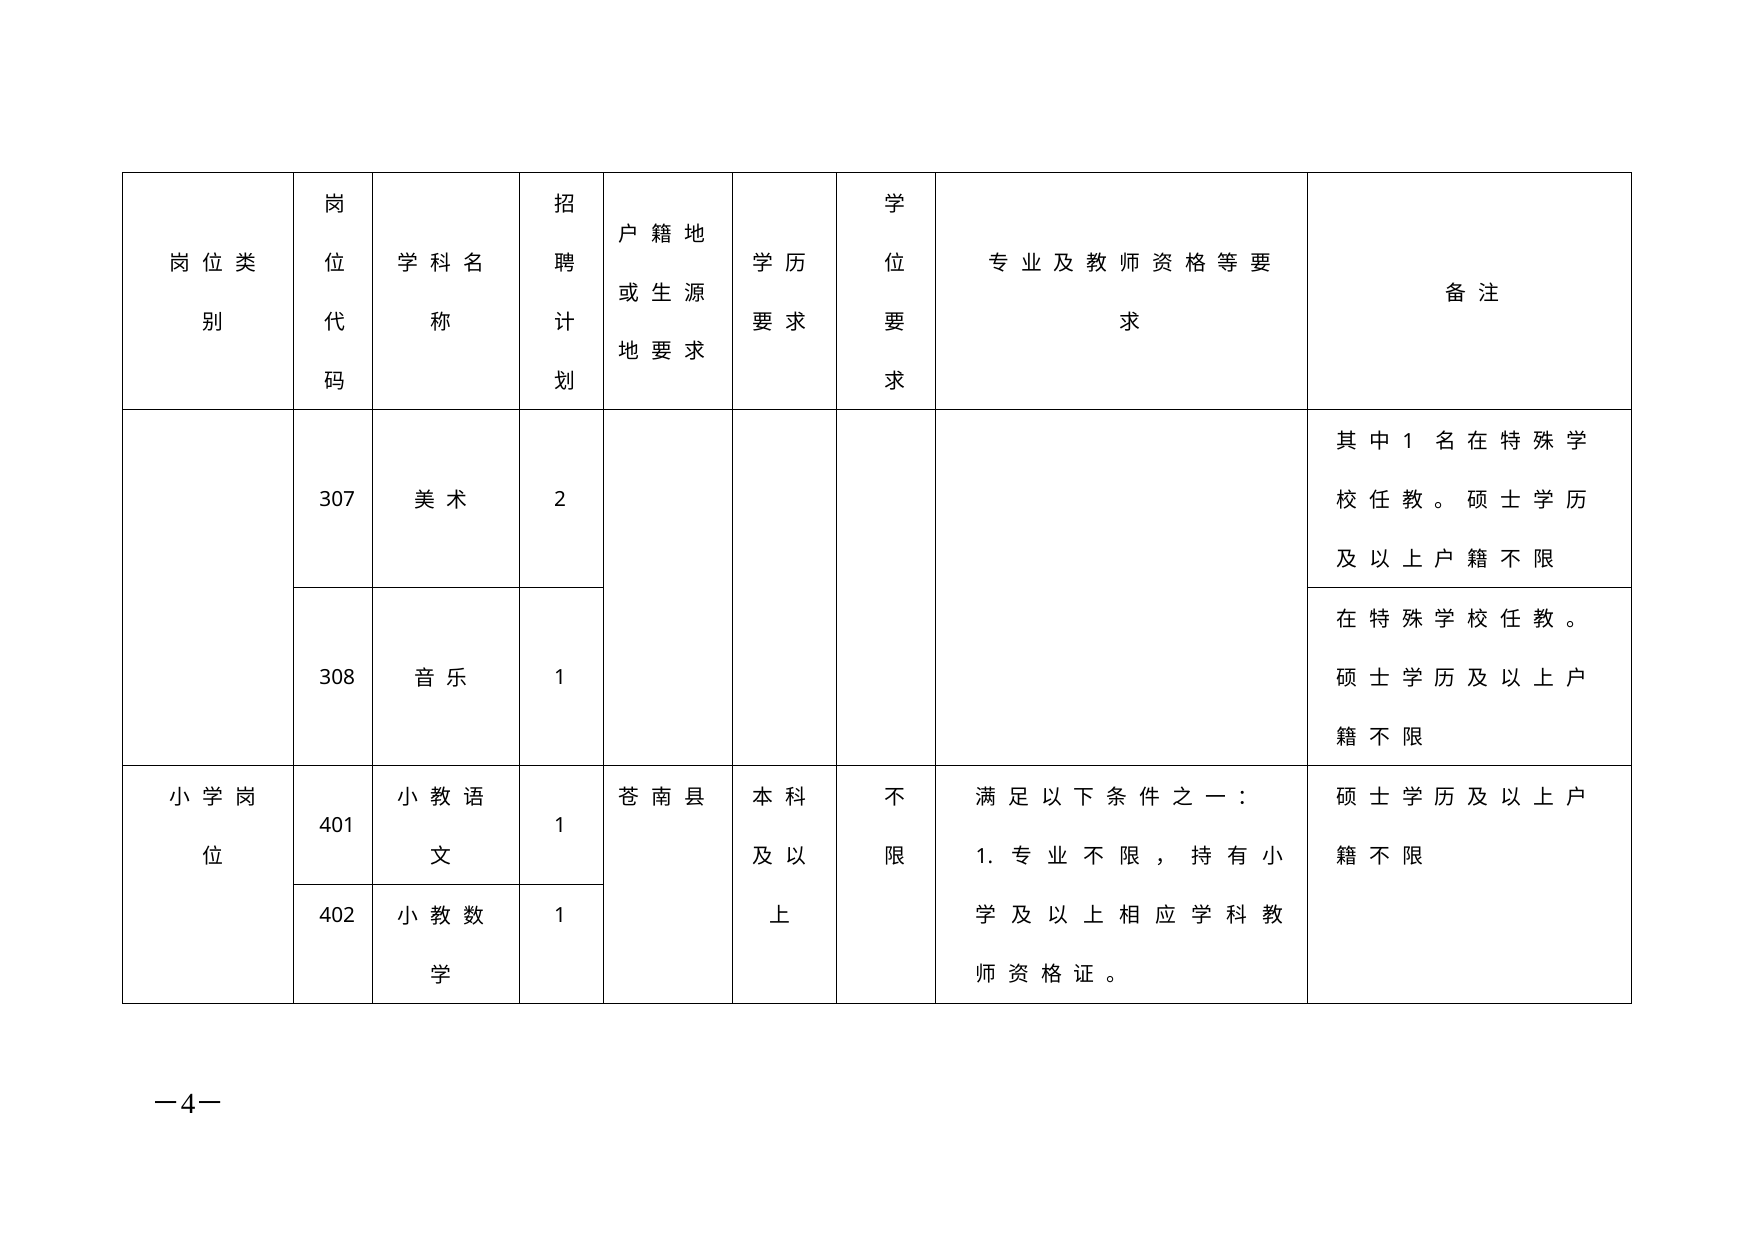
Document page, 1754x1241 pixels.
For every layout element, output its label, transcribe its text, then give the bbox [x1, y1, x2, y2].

table_cell 本科及以上 [733, 766, 836, 1003]
table_header 户籍地或生源地要求 [604, 173, 732, 409]
table_cell 硕士学历及以上户籍不限 [1308, 766, 1631, 1003]
table_cell 在特殊学校任教。硕士学历及以上户籍不限 [1308, 588, 1631, 765]
table_header 学历要求 [733, 173, 836, 409]
table_cell 不限 [837, 766, 935, 1003]
table_cell 小教语文 [373, 766, 519, 884]
table_header 岗位类别 [123, 173, 293, 409]
table_cell 小教数学 [373, 885, 519, 1003]
table_header 备注 [1308, 173, 1631, 409]
table_header 招聘 计划 [520, 173, 603, 409]
table_cell 308 [294, 588, 372, 765]
table_header 岗位 代码 [294, 173, 372, 409]
table_cell 小学岗位 [123, 766, 293, 1003]
table_cell 美术 [373, 410, 519, 587]
table_header 专业及教师资格等要求 [936, 173, 1307, 409]
table_cell 苍南县 [604, 766, 732, 1003]
table_cell 1 [520, 766, 603, 884]
table_cell 满足以下条件之一： 1.专业不限，持有小学及以上相应学科教师资格证。 2.专业相符，持有符合小学学段任教资格的教师资格证。 [936, 766, 1307, 1003]
table_cell 401 [294, 766, 372, 884]
table_cell 其中1名在特殊学校任教。硕士学历及以上户籍不限 [1308, 410, 1631, 587]
table_header 学位要求 [837, 173, 935, 409]
table_cell 音乐 [373, 588, 519, 765]
table_cell 1 [520, 885, 603, 1003]
table_cell 1 [520, 588, 603, 765]
table_cell 402 [294, 885, 372, 1003]
table_cell 2 [520, 410, 603, 587]
table_cell 307 [294, 410, 372, 587]
table_header 学科名称 [373, 173, 519, 409]
